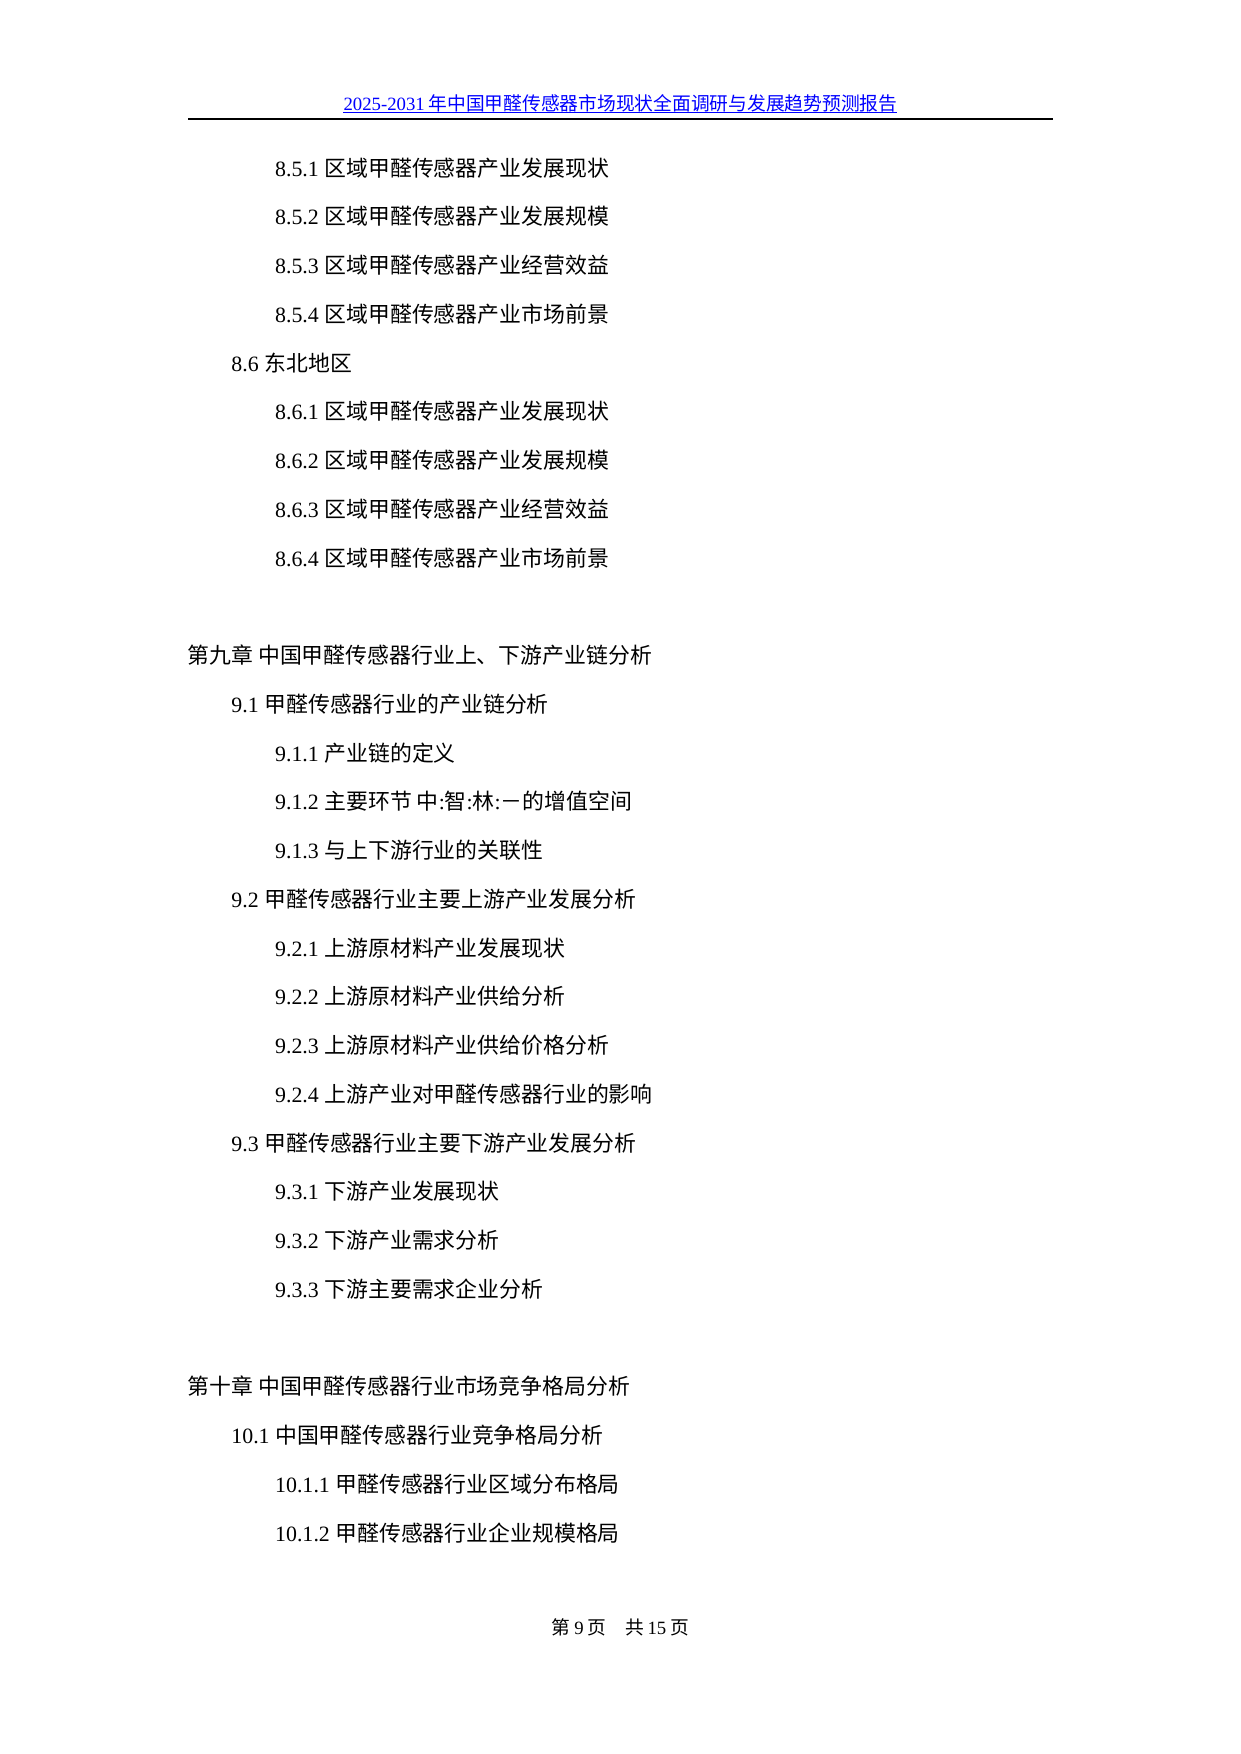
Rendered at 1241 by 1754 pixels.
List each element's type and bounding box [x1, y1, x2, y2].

text [187, 150, 1053, 1548]
